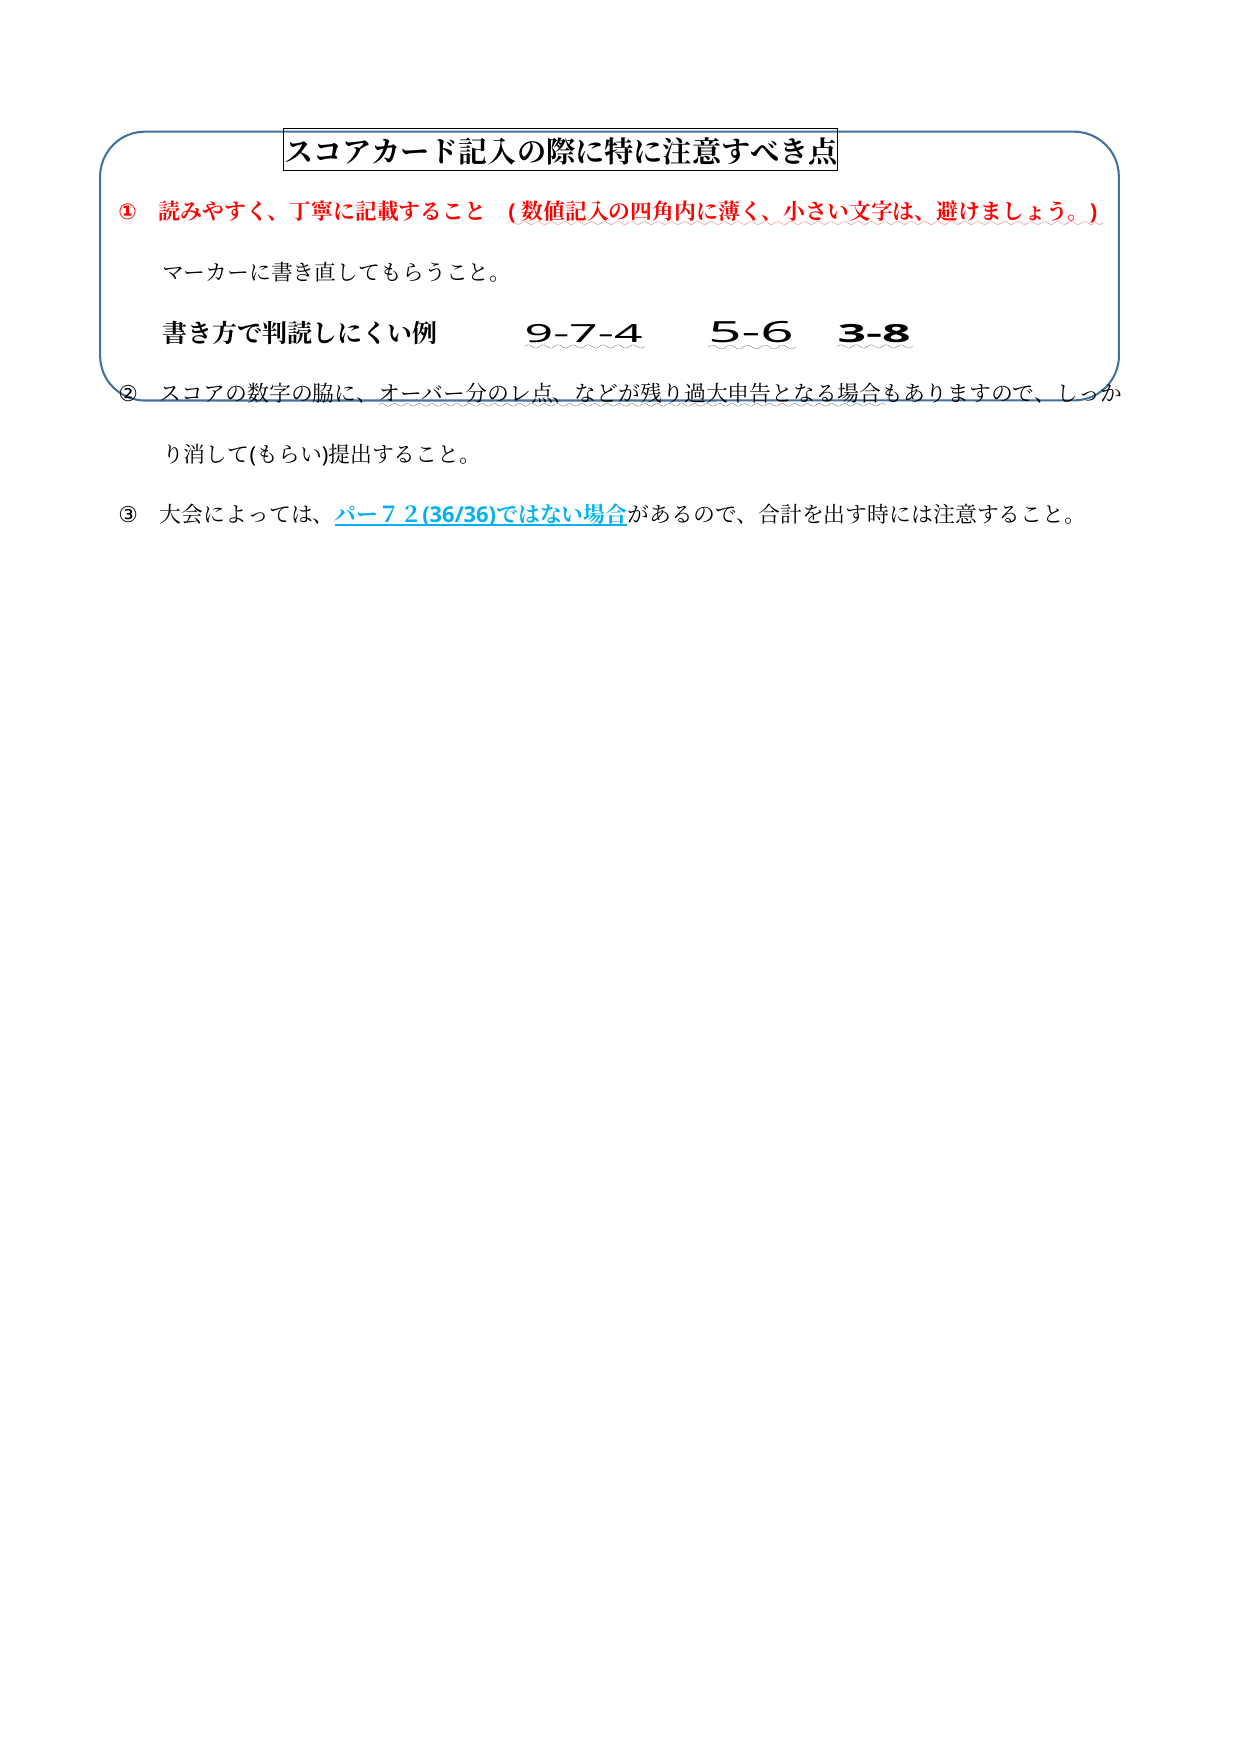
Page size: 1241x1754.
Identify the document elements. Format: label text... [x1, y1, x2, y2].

text ③ 大会によっては、パー７２(36/36)ではない場合があるので、合計を出す時には注意すること。 [118, 483, 1122, 543]
text ② スコアの数字の脇に、オーバー分のレ点、などが残り過大申告となる場合もありますので、しっかり消して(もらい)提出すること。 [118, 362, 1122, 483]
text スコアカード記入の際に特に注意すべき点 [118, 119, 1122, 180]
text マーカーに書き直してもらうこと。 [118, 240, 1122, 301]
text ① 読みやすく、丁寧に記載すること ( 数値記入の四角内に薄く、小さい文字は、避けましょう。) [118, 180, 1122, 240]
text 書き方で判読しにくい例 9-7-4 5-6 3-8 [118, 301, 1122, 362]
